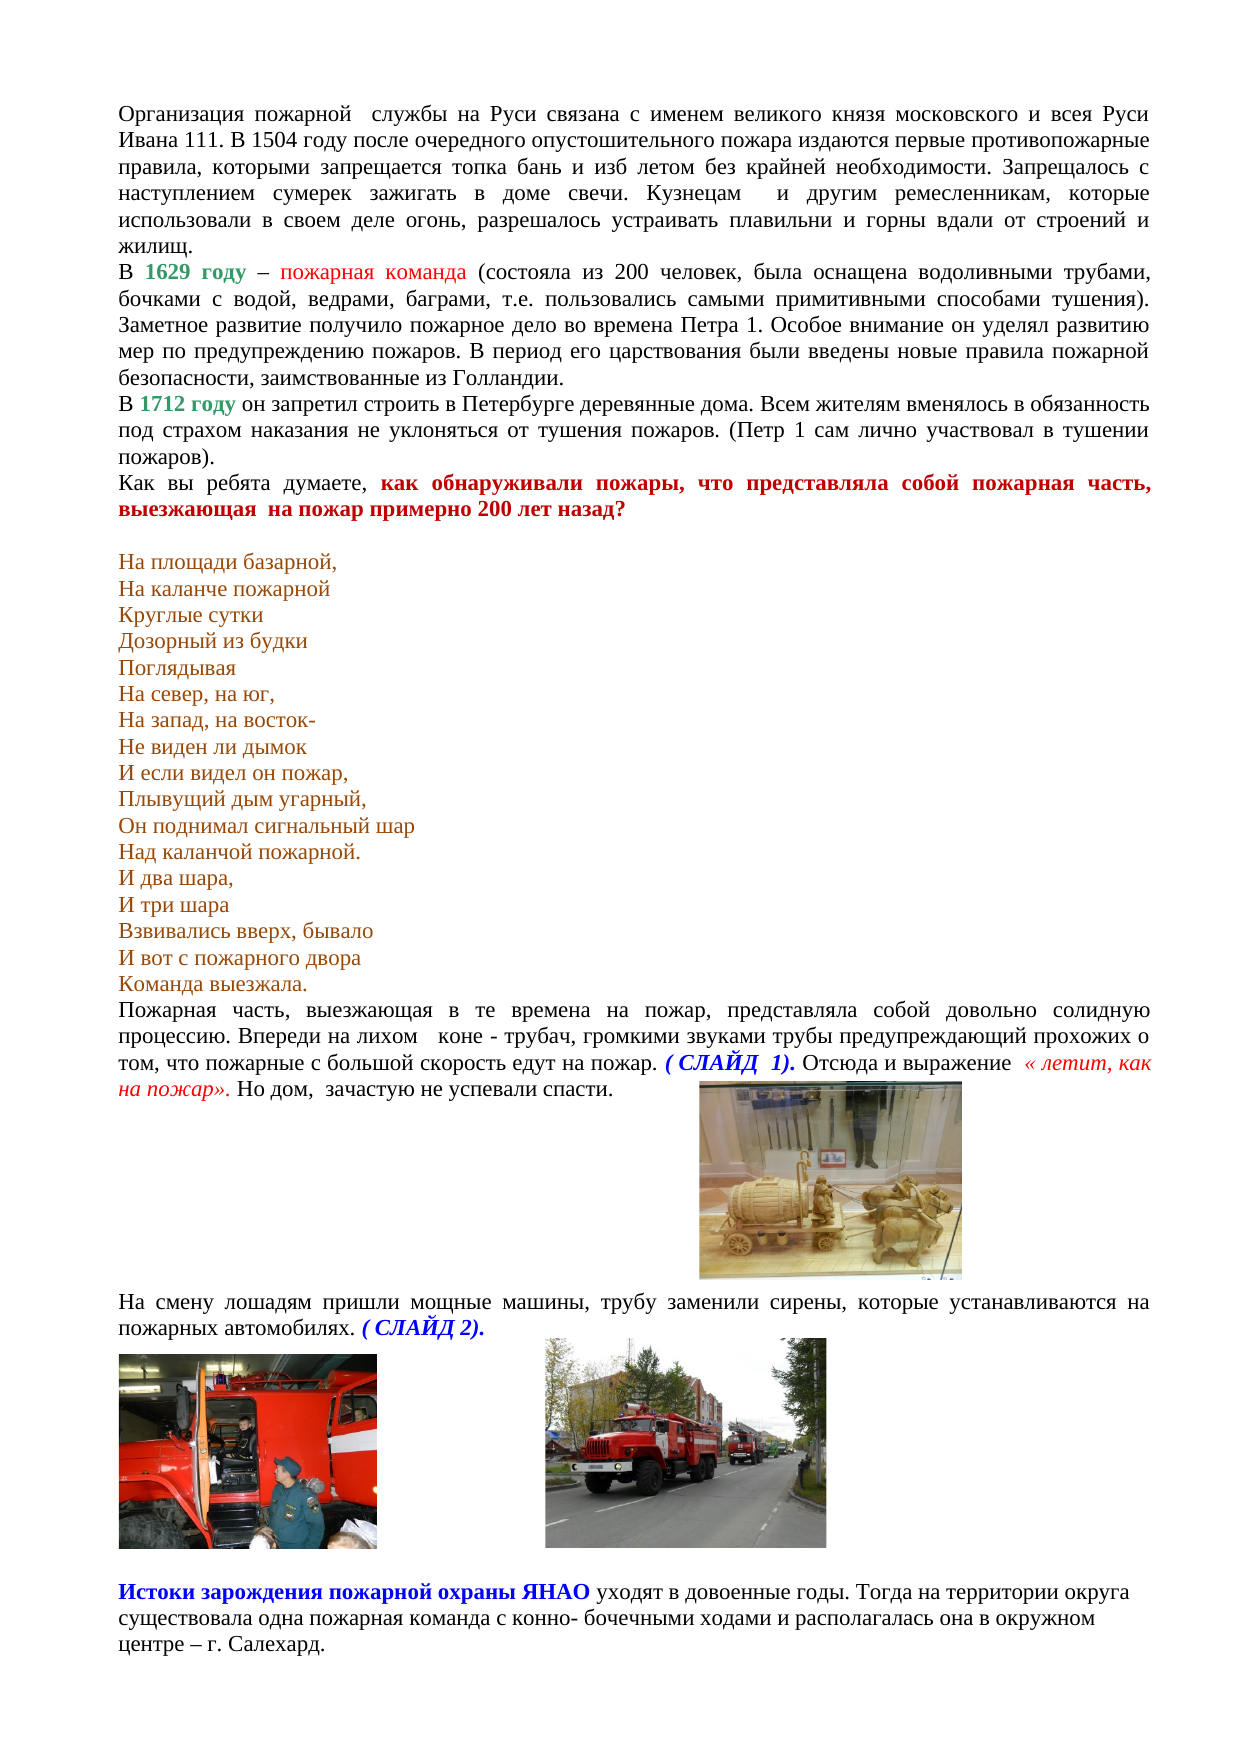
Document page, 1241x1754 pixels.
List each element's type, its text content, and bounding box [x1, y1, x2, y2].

text Дозорный из будки [118, 627, 1152, 654]
text На смену лошадям пришли мощные машины, трубу заменили сирены, которые устанавливаются на пожарных автомобилях. ( СЛАЙД 2). [118, 1288, 1152, 1341]
text На площади базарной, [118, 548, 1152, 574]
text И два шара, [118, 864, 1152, 891]
picture [545, 1338, 827, 1548]
text Истоки зарождения пожарной охраны ЯНАО уходят в довоенные годы. Тогда на территории округа существовала одна пожарная команда с конно- бочечными ходами и располагалась она в окружном центре – г. Салехард. [118, 1578, 1146, 1657]
text И вот с пожарного двора [118, 943, 1152, 970]
text На запад, на восток- [118, 706, 1152, 733]
picture [699, 1102, 962, 1280]
text И если видел он пожар, [118, 759, 1152, 785]
text На север, на юг, [118, 680, 1152, 706]
text На каланче пожарной [118, 574, 1152, 601]
text Команда выезжала. [118, 970, 1152, 996]
text Взвивались вверх, бывало [118, 917, 1152, 943]
picture [118, 1354, 377, 1549]
text Плывущий дым угарный, [118, 785, 1152, 812]
text Над каланчой пожарной. [118, 838, 1152, 864]
text И три шара [118, 891, 1152, 917]
text В 1712 году он запретил строить в Петербурге деревянные дома. Всем жителям вменялось в обязанность под страхом наказания не уклоняться от тушения пожаров. (Петр 1 сам лично участвовал в тушении пожаров). [118, 390, 1152, 469]
text Круглые сутки [118, 601, 1152, 627]
text В 1629 году – пожарная команда (состояла из 200 человек, была оснащена водоливными трубами, бочками с водой, ведрами, баграми, т.е. пользовались самыми примитивными способами тушения). Заметное развитие получило пожарное дело во времена Петра 1. Особое внимание он уделял развитию мер по предупреждению пожаров. В период его царствования были введены новые правила пожарной безопасности, заимствованные из Голландии. [118, 258, 1152, 390]
text Организация пожарной службы на Руси связана с именем великого князя московского и всея Руси Ивана 111. В 1504 году после очередного опустошительного пожара издаются первые противопожарные правила, которыми запрещается топка бань и изб летом без крайней необходимости. Запрещалось с наступлением сумерек зажигать в доме свечи. Кузнецам и другим ремесленникам, которые использовали в своем деле огонь, разрешалось устраивать плавильни и горны вдали от строений и жилищ. [118, 100, 1152, 258]
text Он поднимал сигнальный шар [118, 812, 1152, 838]
text Как вы ребята думаете, как обнаруживали пожары, что представляла собой пожарная часть, выезжающая на пожар примерно 200 лет назад? [118, 469, 1152, 522]
text Поглядывая [118, 654, 1152, 680]
text Пожарная часть, выезжающая в те времена на пожар, представляла собой довольно солидную процессию. Впереди на лихом коне - трубач, громкими звуками трубы предупреждающий прохожих о том, что пожарные с большой скорость едут на пожар. ( СЛАЙД 1). Отсюда и выражение « летит, как на пожар». Но дом, зачастую не успевали спасти. [118, 996, 1152, 1102]
text Не виден ли дымок [118, 733, 1152, 759]
